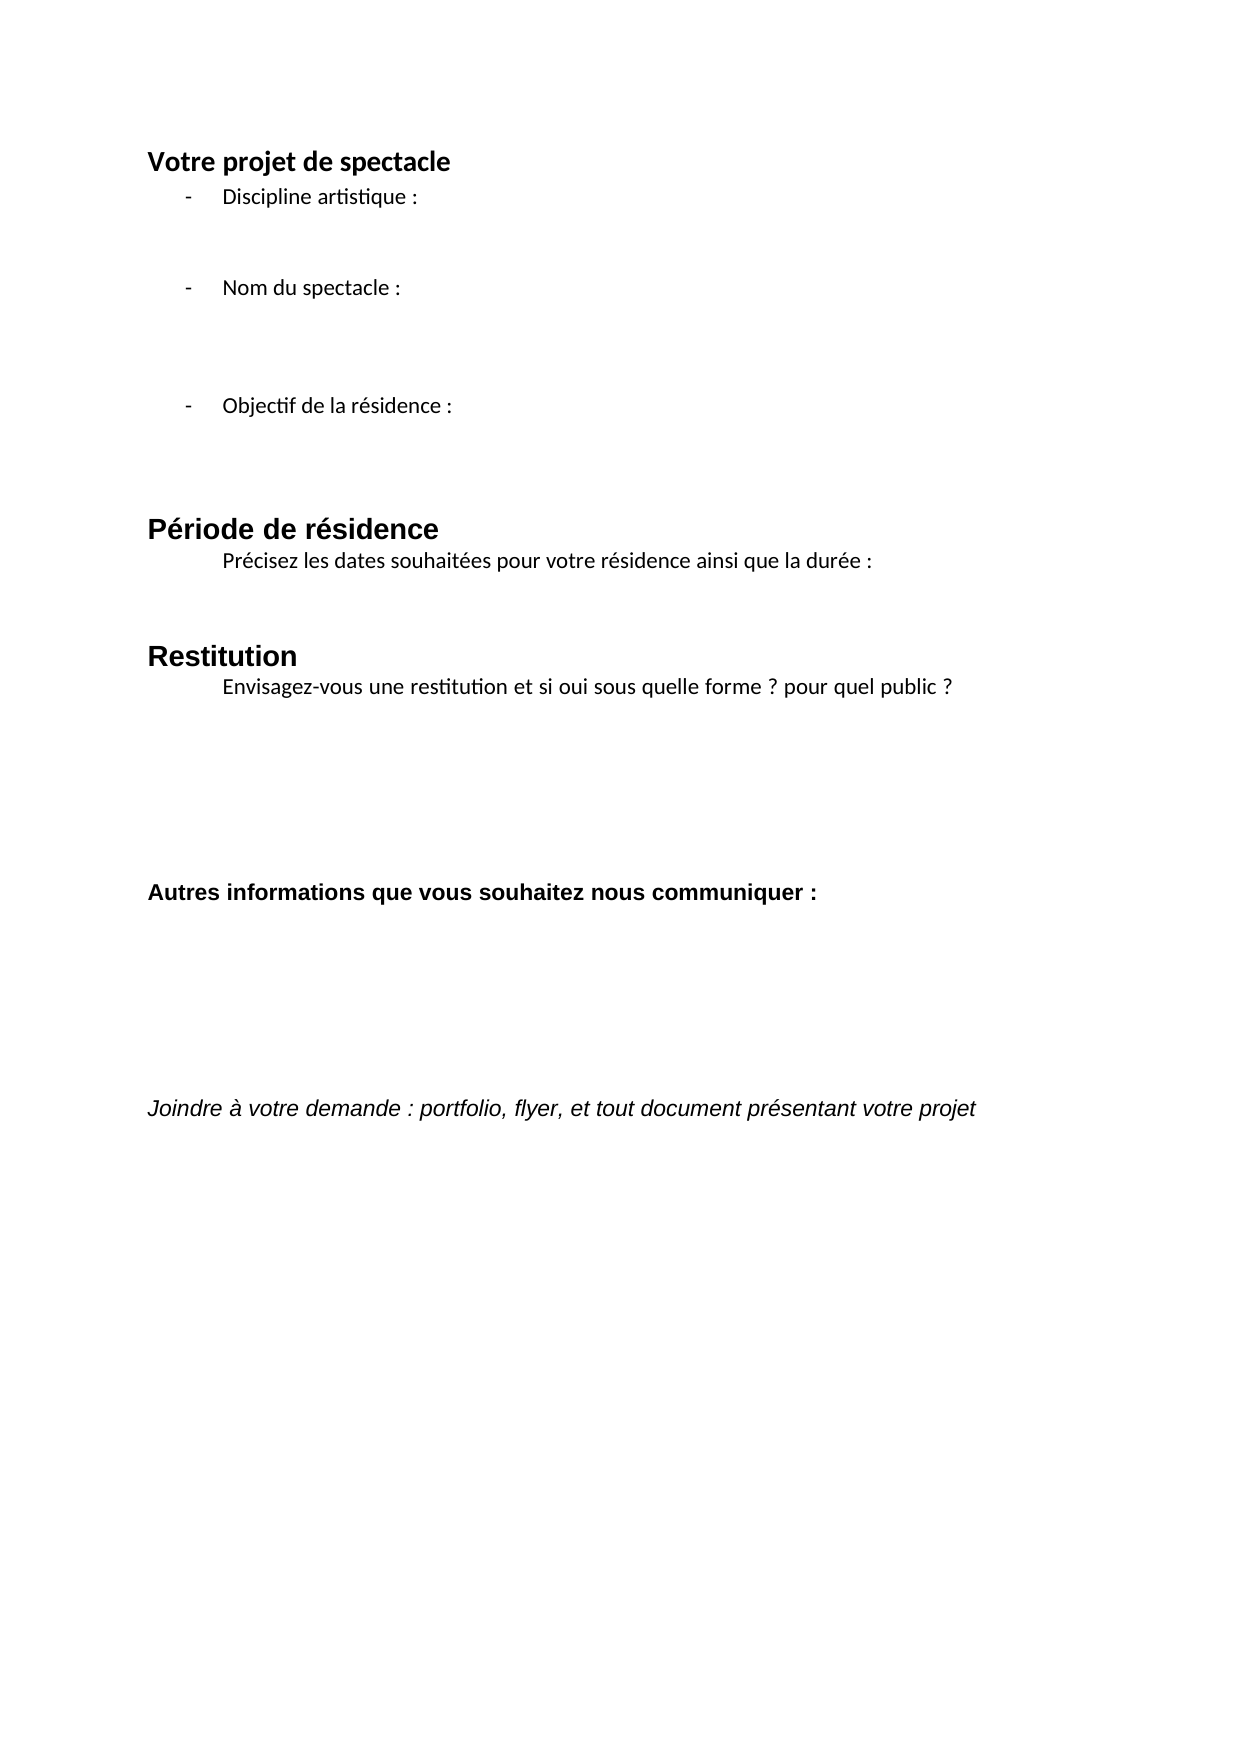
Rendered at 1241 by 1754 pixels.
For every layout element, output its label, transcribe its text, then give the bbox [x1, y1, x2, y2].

subtitle Restitution [147, 641, 1107, 673]
text Joindre à votre demande : portfolio, flyer, et tout document présentant votre projet [147, 1094, 1107, 1121]
subtitle Période de résidence [147, 514, 1107, 546]
text Précisez les dates souhaitées pour votre résidence ainsi que la durée : [222, 546, 1071, 574]
list Objectif de la résidence : [185, 391, 1086, 419]
text Autres informations que vous souhaitez nous communiquer : [147, 879, 1107, 905]
text Envisagez-vous une restitution et si oui sous quelle forme ? pour quel public ? [222, 673, 1107, 700]
subtitle Votre projet de spectacle [147, 143, 1107, 179]
list Discipline artistique : [185, 182, 1107, 210]
list Nom du spectacle : [185, 273, 1107, 301]
